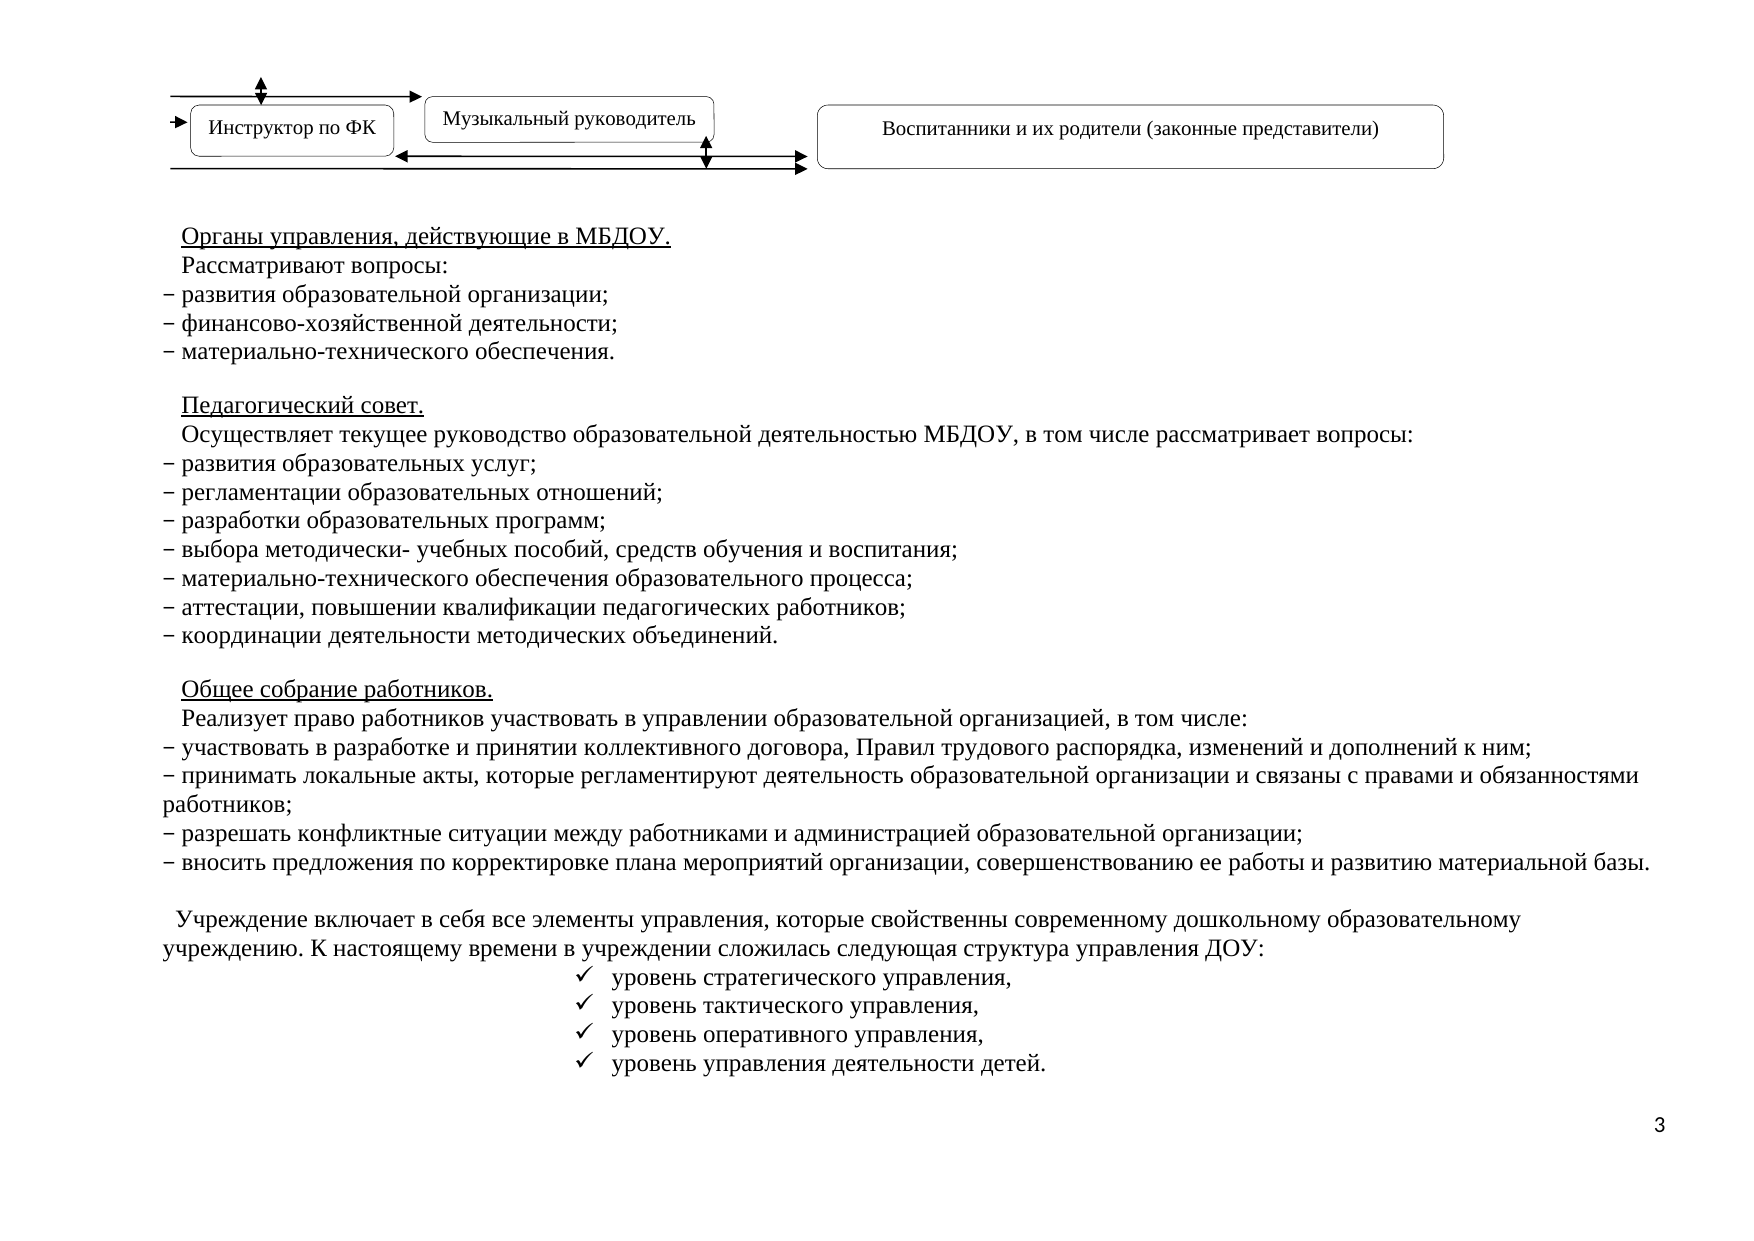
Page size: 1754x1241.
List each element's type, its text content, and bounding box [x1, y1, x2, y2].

text − участвовать в разработке и принятии коллективного договора, Правил трудового распорядка, изменений и дополнений к ним; [162, 732, 1665, 761]
text Рассматривают вопросы: [162, 250, 1665, 279]
text − принимать локальные акты, которые регламентируют деятельность образовательной организации и связаны с правами и обязанностями работников; [162, 761, 1665, 818]
text − материально-технического обеспечения образовательного процесса; [162, 563, 1665, 592]
list уровень тактического управления, [574, 991, 1665, 1019]
list уровень оперативного управления, [574, 1019, 1665, 1048]
text − материально-технического обеспечения. [162, 336, 1665, 365]
list уровень управления деятельности детей. [574, 1048, 1665, 1077]
text Общее собрание работников. [162, 674, 1665, 703]
text − разработки образовательных программ; [162, 505, 1665, 534]
text Педагогический совет. [162, 390, 1665, 419]
text − финансово-хозяйственной деятельности; [162, 308, 1665, 336]
text − развития образовательных услуг; [162, 448, 1665, 477]
text Органы управления, действующие в МБДОУ. [162, 219, 1665, 250]
text − аттестации, повышении квалификации педагогических работников; [162, 592, 1665, 620]
text − вносить предложения по корректировке плана мероприятий организации, совершенствованию ее работы и развитию материальной базы. [162, 847, 1665, 876]
text Реализует право работников участвовать в управлении образовательной организацией, в том числе: [162, 703, 1665, 732]
text Осуществляет текущее руководство образовательной деятельностью МБДОУ, в том числе рассматривает вопросы: [162, 419, 1665, 448]
text − координации деятельности методических объединений. [162, 620, 1665, 649]
text − развития образовательной организации; [162, 279, 1665, 308]
text Учреждение включает в себя все элементы управления, которые свойственны современному дошкольному образовательному учреждению. К настоящему времени в учреждении сложилась следующая структура управления ДОУ: [162, 904, 1665, 962]
list уровень стратегического управления, [574, 962, 1665, 991]
text − выбора методически- учебных пособий, средств обучения и воспитания; [162, 534, 1665, 563]
text − разрешать конфликтные ситуации между работниками и администрацией образовательной организации; [162, 818, 1665, 847]
text − регламентации образовательных отношений; [162, 477, 1665, 505]
